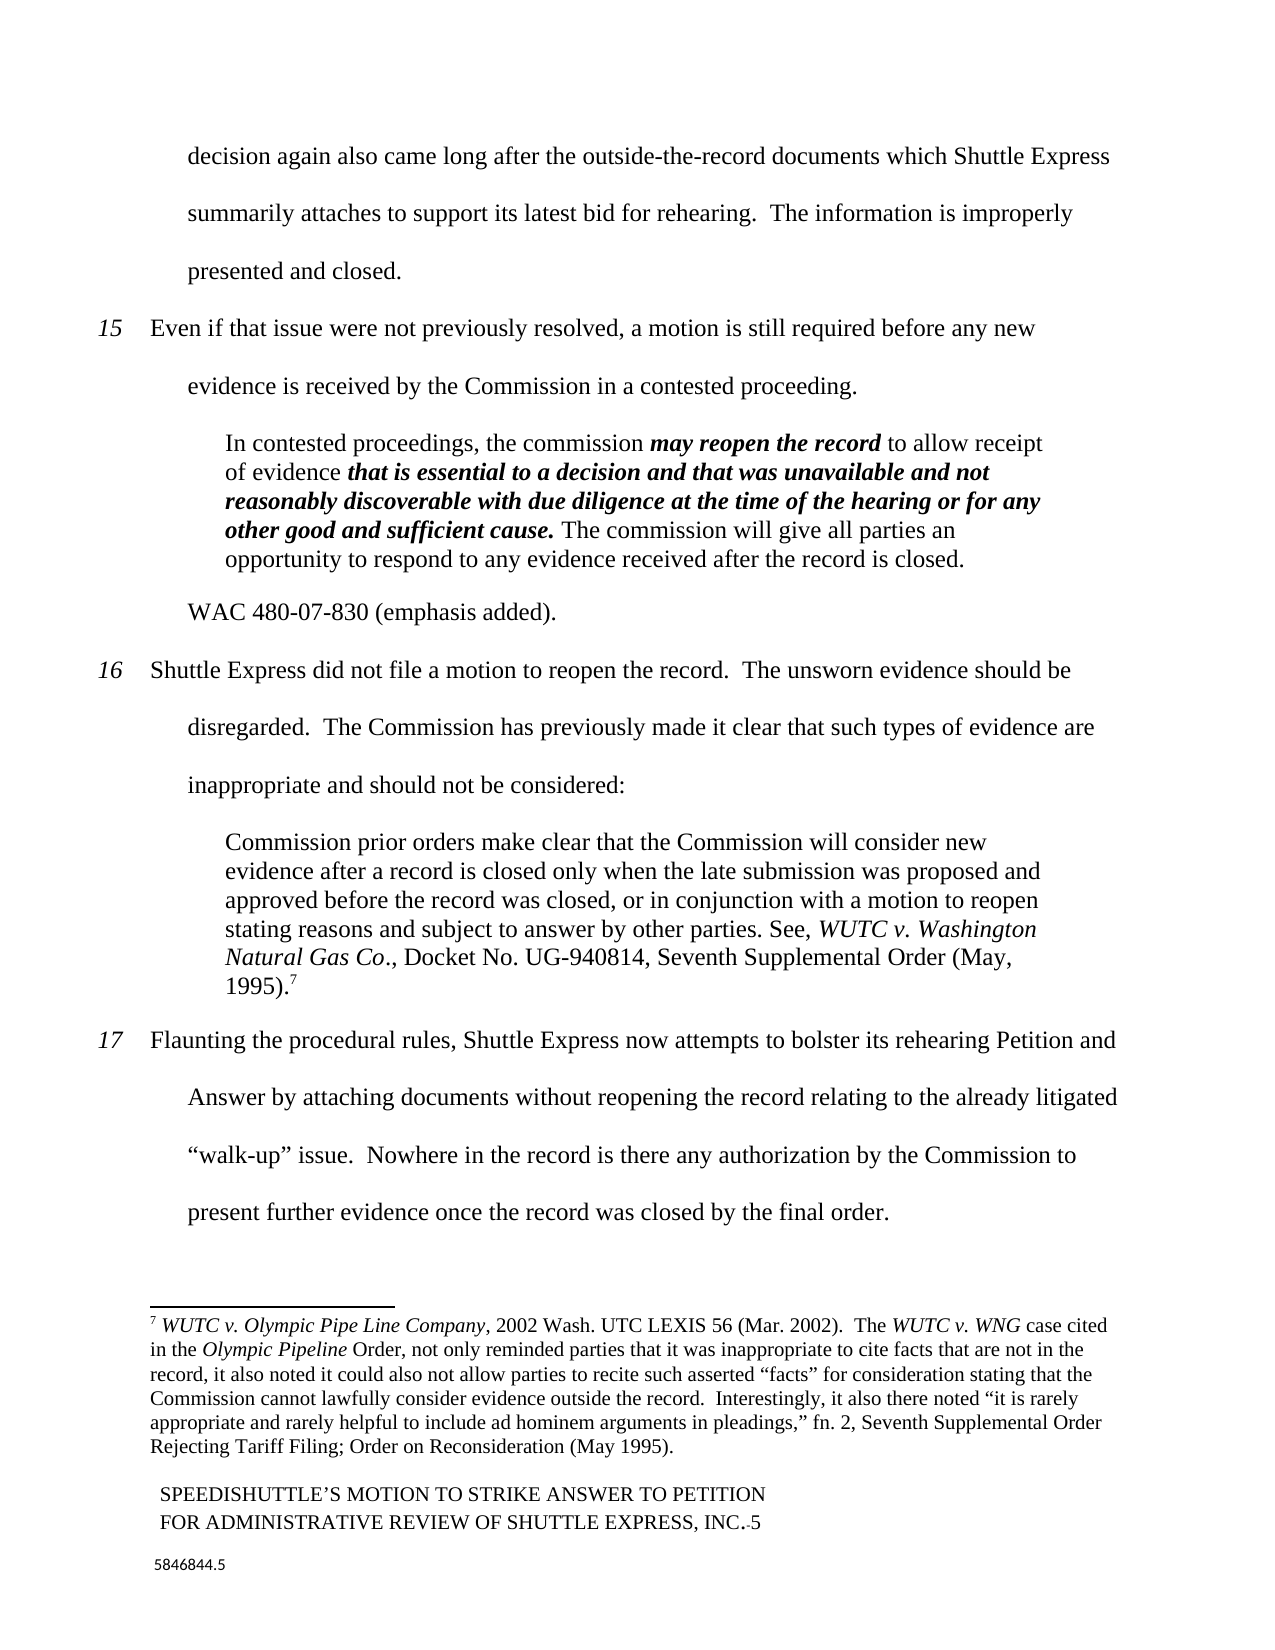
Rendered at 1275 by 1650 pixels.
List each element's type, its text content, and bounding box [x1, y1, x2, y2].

list Shuttle Express did not file a motion to reopen the record. The unsworn evidence should be disregarded. The Commission has previously made it clear that such types of evidence are inappropriate and should not be considered: [97, 655, 1125, 799]
list Even if that issue were not previously resolved, a motion is still required before any new evidence is received by the Commission in a contested proceeding. [97, 313, 1125, 400]
text Commission prior orders make clear that the Commission will consider new evidence after a record is closed only when the late submission was proposed and approved before the record was closed, or in conjunction with a motion to reopen stating reasons and subject to answer by other parties. See, WUTC v. Washington Natural Gas Co., Docket No. UG-940814, Seventh Supplemental Order (May, 1995). [225, 827, 1050, 1000]
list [97, 141, 1125, 285]
list WAC 480-07-830 (emphasis added). [187, 597, 1125, 626]
text In contested proceedings, the commission may reopen the record to allow receipt of evidence that is essential to a decision and that was unavailable and not reasonably discoverable with due diligence at the time of the hearing or for any other good and sufficient cause. The commission will give all parties an opportunity to respond to any evidence received after the record is closed. [225, 428, 1050, 572]
list Flaunting the procedural rules, Shuttle Express now attempts to bolster its rehearing Petition and Answer by attaching documents without reopening the record relating to the already litigated “walk-up” issue. Nowhere in the record is there any authorization by the Commission to present further evidence once the record was closed by the final order. [97, 1025, 1125, 1226]
